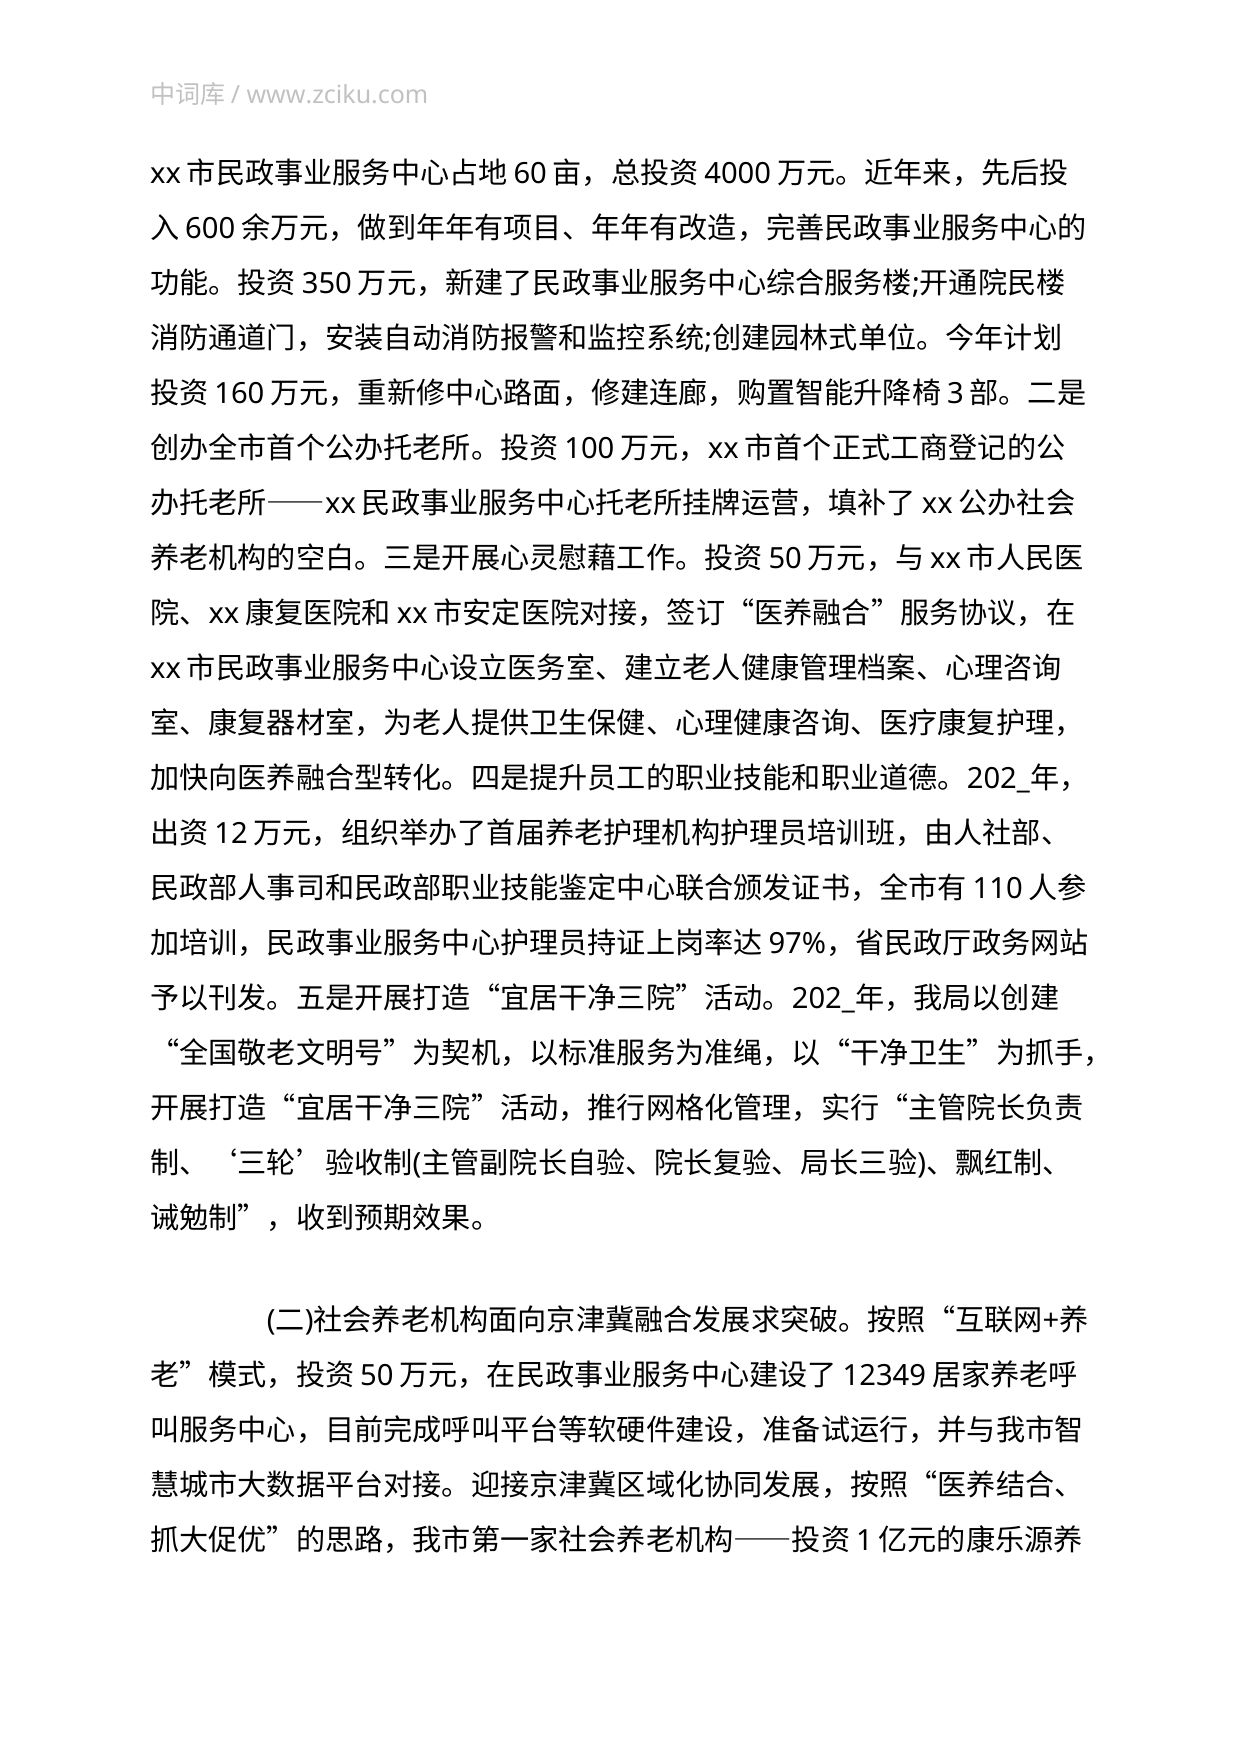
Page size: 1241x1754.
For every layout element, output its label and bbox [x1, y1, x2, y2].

text [150, 150, 1090, 1237]
text [150, 1296, 1090, 1559]
